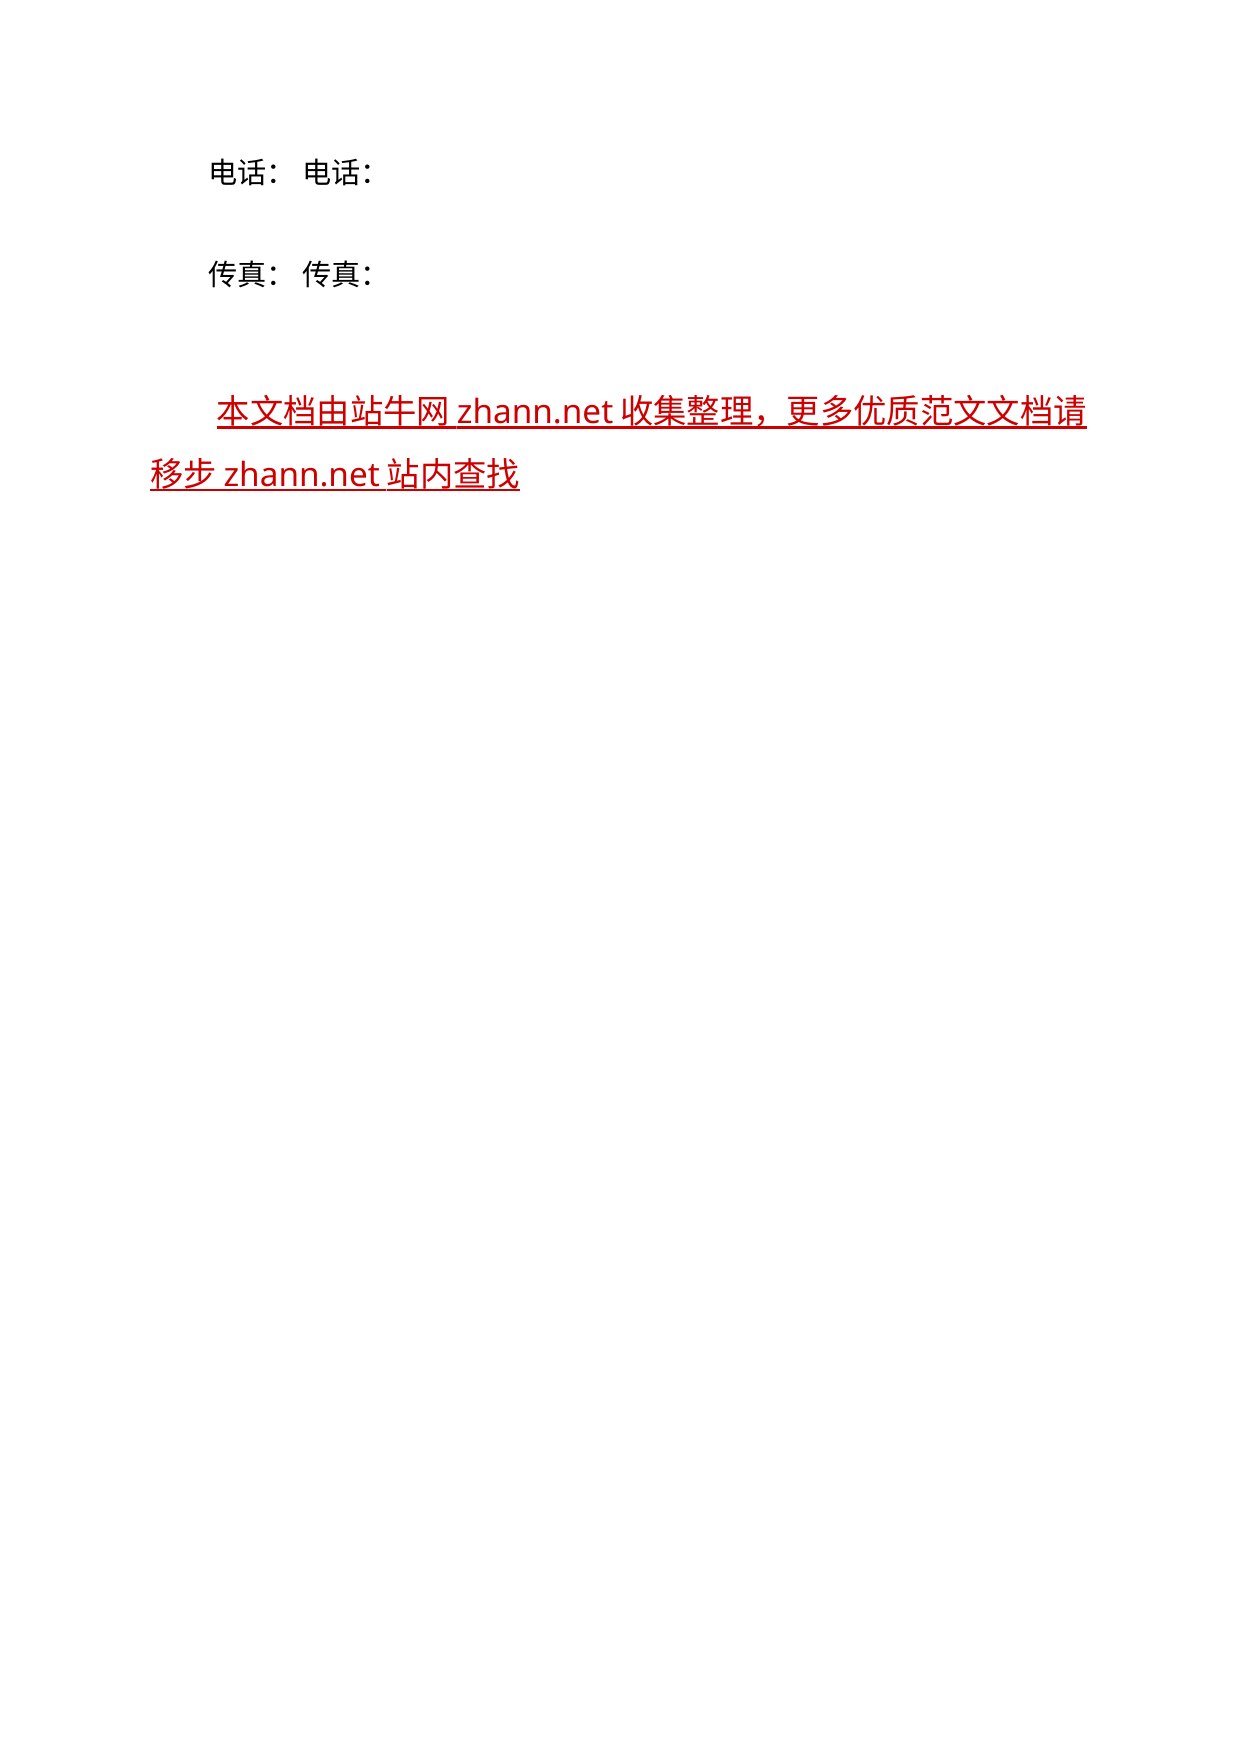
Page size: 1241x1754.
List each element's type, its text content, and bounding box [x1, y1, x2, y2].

text 电话： 电话： [150, 150, 1090, 192]
text 传真： 传真： [150, 252, 1090, 294]
text 本文档由站牛网zhann.net收集整理，更多优质范文文档请移步zhann.net站内查找 [150, 385, 1090, 496]
